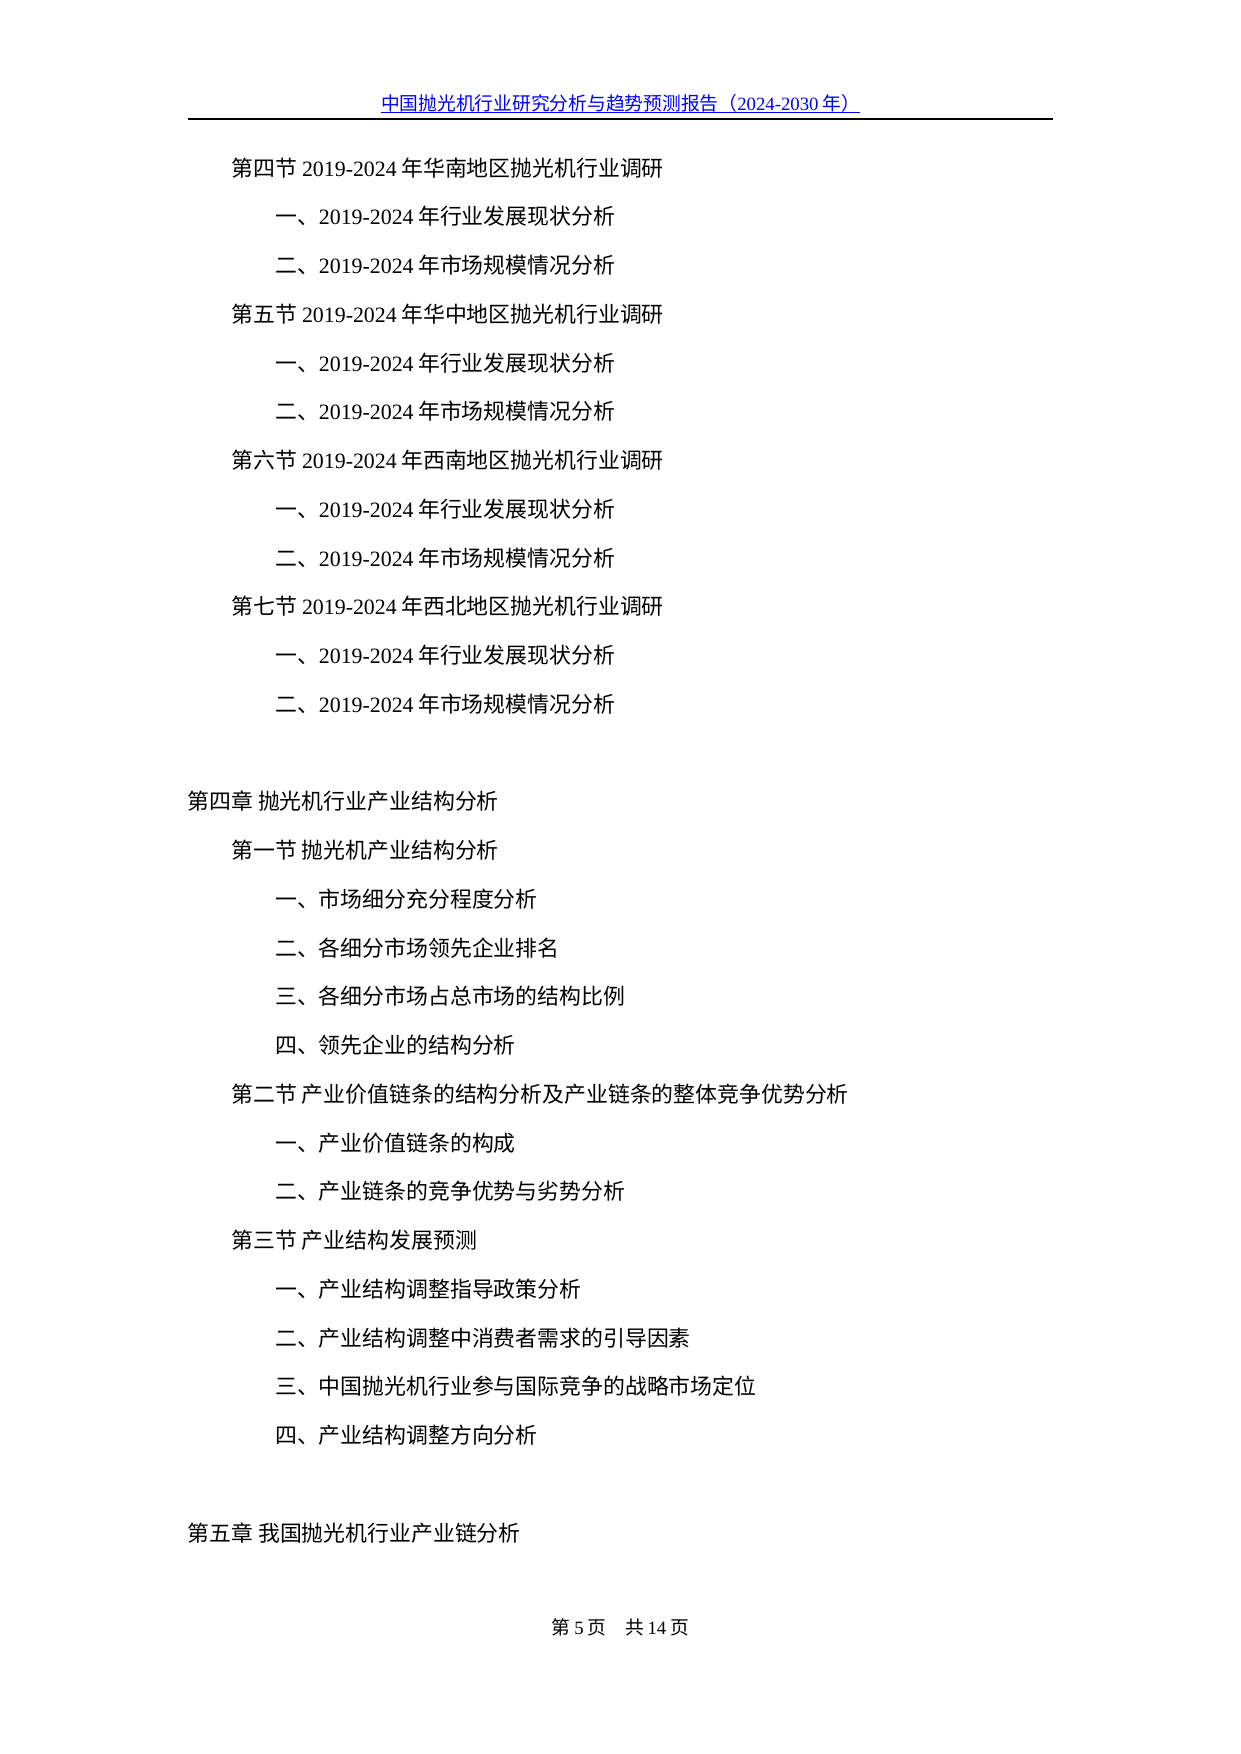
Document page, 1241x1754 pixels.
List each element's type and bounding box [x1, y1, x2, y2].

text [187, 150, 1053, 1548]
